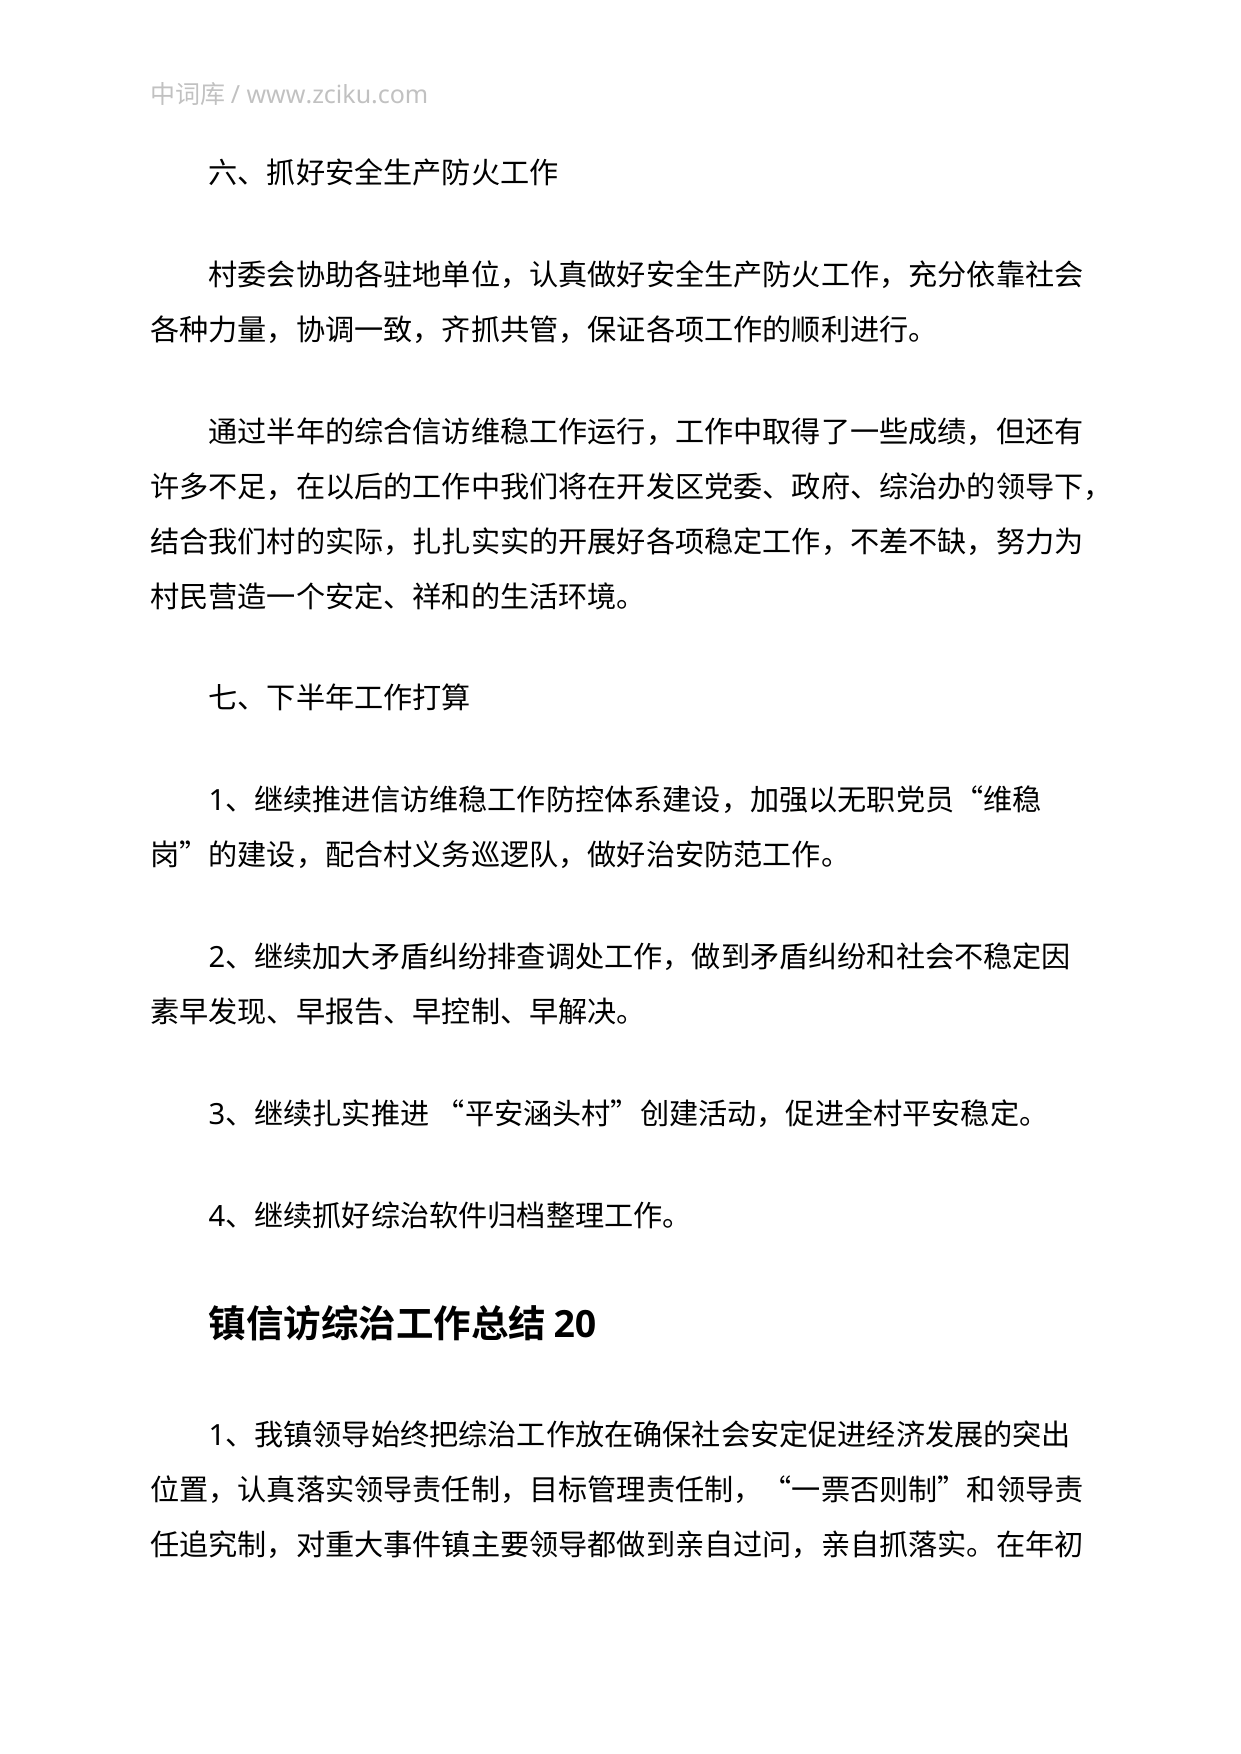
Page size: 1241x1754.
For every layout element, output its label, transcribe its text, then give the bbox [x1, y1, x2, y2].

text 七、下半年工作打算 [150, 675, 1090, 717]
text 1、继续推进信访维稳工作防控体系建设，加强以无职党员“维稳岗”的建设，配合村义务巡逻队，做好治安防范工作。 [150, 777, 1090, 874]
text 2、继续加大矛盾纠纷排查调处工作，做到矛盾纠纷和社会不稳定因素早发现、早报告、早控制、早解决。 [150, 933, 1090, 1031]
text 镇信访综治工作总结20 [150, 1294, 1090, 1349]
text 六、抓好安全生产防火工作 [150, 150, 1090, 192]
text 村委会协助各驻地单位，认真做好安全生产防火工作，充分依靠社会各种力量，协调一致，齐抓共管，保证各项工作的顺利进行。 [150, 252, 1090, 349]
text 4、继续抓好综治软件归档整理工作。 [150, 1192, 1090, 1234]
text 3、继续扎实推进 “平安涵头村”创建活动，促进全村平安稳定。 [150, 1090, 1090, 1133]
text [150, 1412, 1090, 1564]
text 通过半年的综合信访维稳工作运行，工作中取得了一些成绩，但还有许多不足，在以后的工作中我们将在开发区党委、政府、综治办的领导下，结合我们村的实际，扎扎实实的开展好各项稳定工作，不差不缺，努力为村民营造一个安定、祥和的生活环境。 [150, 408, 1090, 615]
